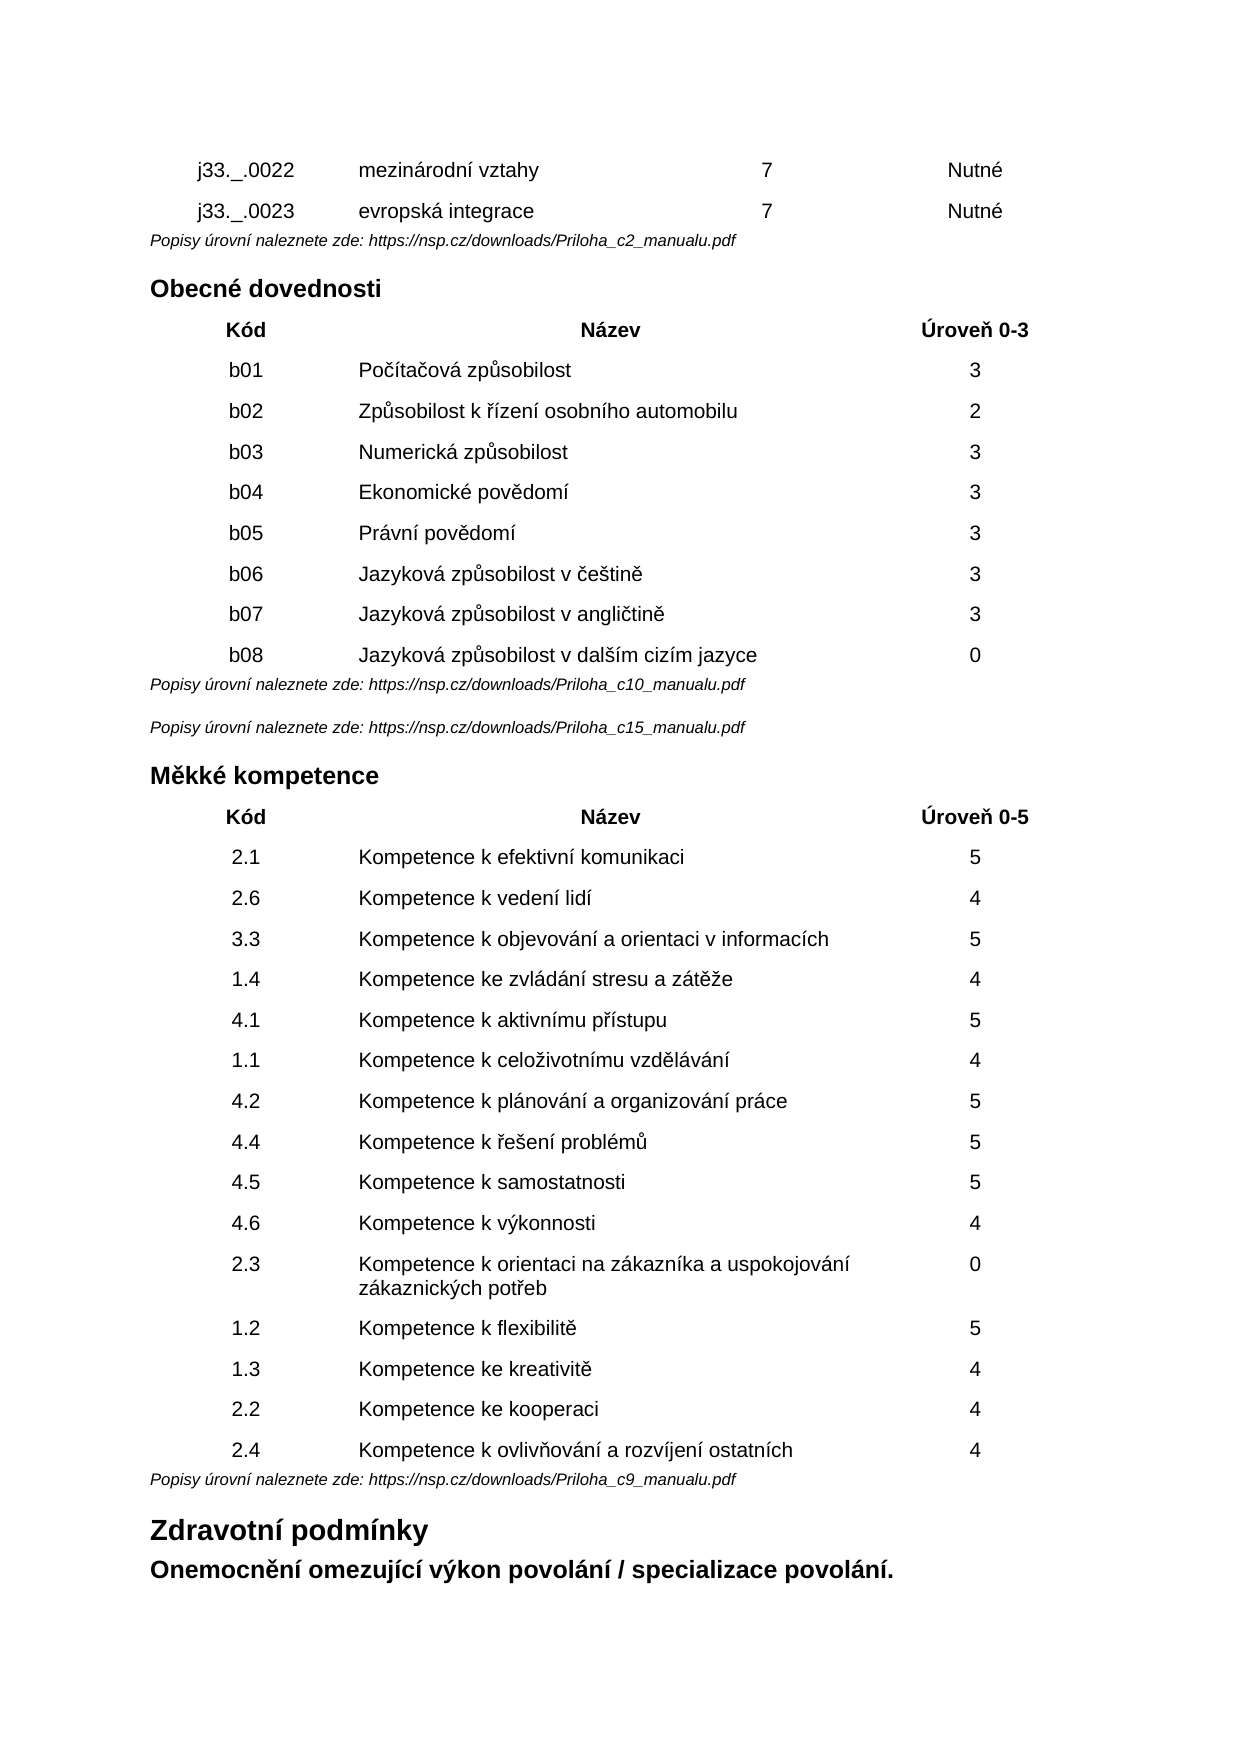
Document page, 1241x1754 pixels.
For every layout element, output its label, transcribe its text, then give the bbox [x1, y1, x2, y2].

table_cell 4 [871, 1430, 1079, 1470]
table_cell 1.3 [142, 1348, 350, 1389]
table_cell 1.2 [142, 1308, 350, 1348]
table_cell b06 [142, 553, 350, 594]
table_cell 4.2 [142, 1081, 350, 1121]
table_header Kód [142, 796, 350, 837]
table_cell 4 [871, 878, 1079, 918]
text Popisy úrovní naleznete zde: https://nsp.cz/downloads/Priloha_c9_manualu.pdf [150, 1470, 1090, 1489]
table_cell mezinárodní vztahy [350, 150, 662, 191]
table_cell Kompetence k flexibilitě [350, 1308, 871, 1348]
table_header Úroveň 0-3 [871, 309, 1079, 350]
table_cell Nutné [871, 191, 1079, 231]
table_cell Kompetence k orientaci na zákazníka a uspokojování zákaznických potřeb [350, 1243, 871, 1308]
table_cell 5 [871, 1121, 1079, 1162]
table_cell 3 [871, 594, 1079, 634]
table_cell 5 [871, 1308, 1079, 1348]
table_cell 4 [871, 1040, 1079, 1081]
table_cell 1.4 [142, 959, 350, 999]
table_cell 2.4 [142, 1430, 350, 1470]
table_cell j33._.0023 [142, 191, 350, 231]
table_cell b05 [142, 513, 350, 553]
table_cell 5 [871, 1081, 1079, 1121]
table_cell Jazyková způsobilost v češtině [350, 553, 871, 594]
table_cell 3 [871, 472, 1079, 512]
table_cell 4.4 [142, 1121, 350, 1162]
table_cell Kompetence ke kreativitě [350, 1348, 871, 1389]
table_cell 2.6 [142, 878, 350, 918]
table_cell Kompetence k plánování a organizování práce [350, 1081, 871, 1121]
text Popisy úrovní naleznete zde: https://nsp.cz/downloads/Priloha_c15_manualu.pdf [150, 718, 1090, 737]
table_cell Jazyková způsobilost v dalším cizím jazyce [350, 634, 871, 675]
table_cell Kompetence ke kooperaci [350, 1389, 871, 1429]
table_cell 3 [871, 350, 1079, 391]
table_cell 2 [871, 391, 1079, 431]
table_cell 4.1 [142, 999, 350, 1040]
table_cell 7 [663, 150, 871, 191]
table_cell Způsobilost k řízení osobního automobilu [350, 391, 871, 431]
table_cell Kompetence k samostatnosti [350, 1162, 871, 1202]
table_cell 5 [871, 999, 1079, 1040]
table_cell Kompetence ke zvládání stresu a zátěže [350, 959, 871, 999]
table_cell 5 [871, 1162, 1079, 1202]
table_cell b02 [142, 391, 350, 431]
table_cell 1.1 [142, 1040, 350, 1081]
table_cell Právní povědomí [350, 513, 871, 553]
table_cell b03 [142, 431, 350, 472]
table_cell Ekonomické povědomí [350, 472, 871, 512]
table_cell b08 [142, 634, 350, 675]
table_cell 4 [871, 1389, 1079, 1429]
table_cell 3 [871, 513, 1079, 553]
table_cell Kompetence k aktivnímu přístupu [350, 999, 871, 1040]
table_cell evropská integrace [350, 191, 662, 231]
table_cell 5 [871, 918, 1079, 959]
table_cell 4.5 [142, 1162, 350, 1202]
table_cell Počítačová způsobilost [350, 350, 871, 391]
table_cell Kompetence k celoživotnímu vzdělávání [350, 1040, 871, 1081]
table_cell b01 [142, 350, 350, 391]
table_cell 5 [871, 837, 1079, 877]
table_cell 0 [871, 1243, 1079, 1308]
table_cell 4 [871, 959, 1079, 999]
table_cell 4 [871, 1348, 1079, 1389]
table_cell b07 [142, 594, 350, 634]
table_cell 3.3 [142, 918, 350, 959]
table_header Název [350, 796, 871, 837]
table_cell b04 [142, 472, 350, 512]
table_cell 2.1 [142, 837, 350, 877]
table_cell Jazyková způsobilost v angličtině [350, 594, 871, 634]
table_cell 2.3 [142, 1243, 350, 1308]
table_cell Kompetence k vedení lidí [350, 878, 871, 918]
table_cell j33._.0022 [142, 150, 350, 191]
table_cell 3 [871, 553, 1079, 594]
table_cell 7 [663, 191, 871, 231]
table_cell Kompetence k výkonnosti [350, 1203, 871, 1243]
subtitle Měkké kompetence [150, 761, 1090, 790]
subtitle Obecné dovednosti [150, 274, 1090, 303]
table_header Kód [142, 309, 350, 350]
table_cell Kompetence k objevování a orientaci v informacích [350, 918, 871, 959]
subtitle Onemocnění omezující výkon povolání / specializace povolání. [150, 1555, 1090, 1584]
table_cell Kompetence k efektivní komunikaci [350, 837, 871, 877]
text Popisy úrovní naleznete zde: https://nsp.cz/downloads/Priloha_c2_manualu.pdf [150, 231, 1090, 250]
table_cell Numerická způsobilost [350, 431, 871, 472]
table_cell Nutné [871, 150, 1079, 191]
table_header Název [350, 309, 871, 350]
table_header Úroveň 0-5 [871, 796, 1079, 837]
table_cell Kompetence k ovlivňování a rozvíjení ostatních [350, 1430, 871, 1470]
table_cell Kompetence k řešení problémů [350, 1121, 871, 1162]
table_cell 3 [871, 431, 1079, 472]
table_cell 2.2 [142, 1389, 350, 1429]
text Popisy úrovní naleznete zde: https://nsp.cz/downloads/Priloha_c10_manualu.pdf [150, 675, 1090, 694]
table_cell 0 [871, 634, 1079, 675]
table_cell 4.6 [142, 1203, 350, 1243]
table_cell 4 [871, 1203, 1079, 1243]
subtitle Zdravotní podmínky [150, 1513, 1090, 1547]
